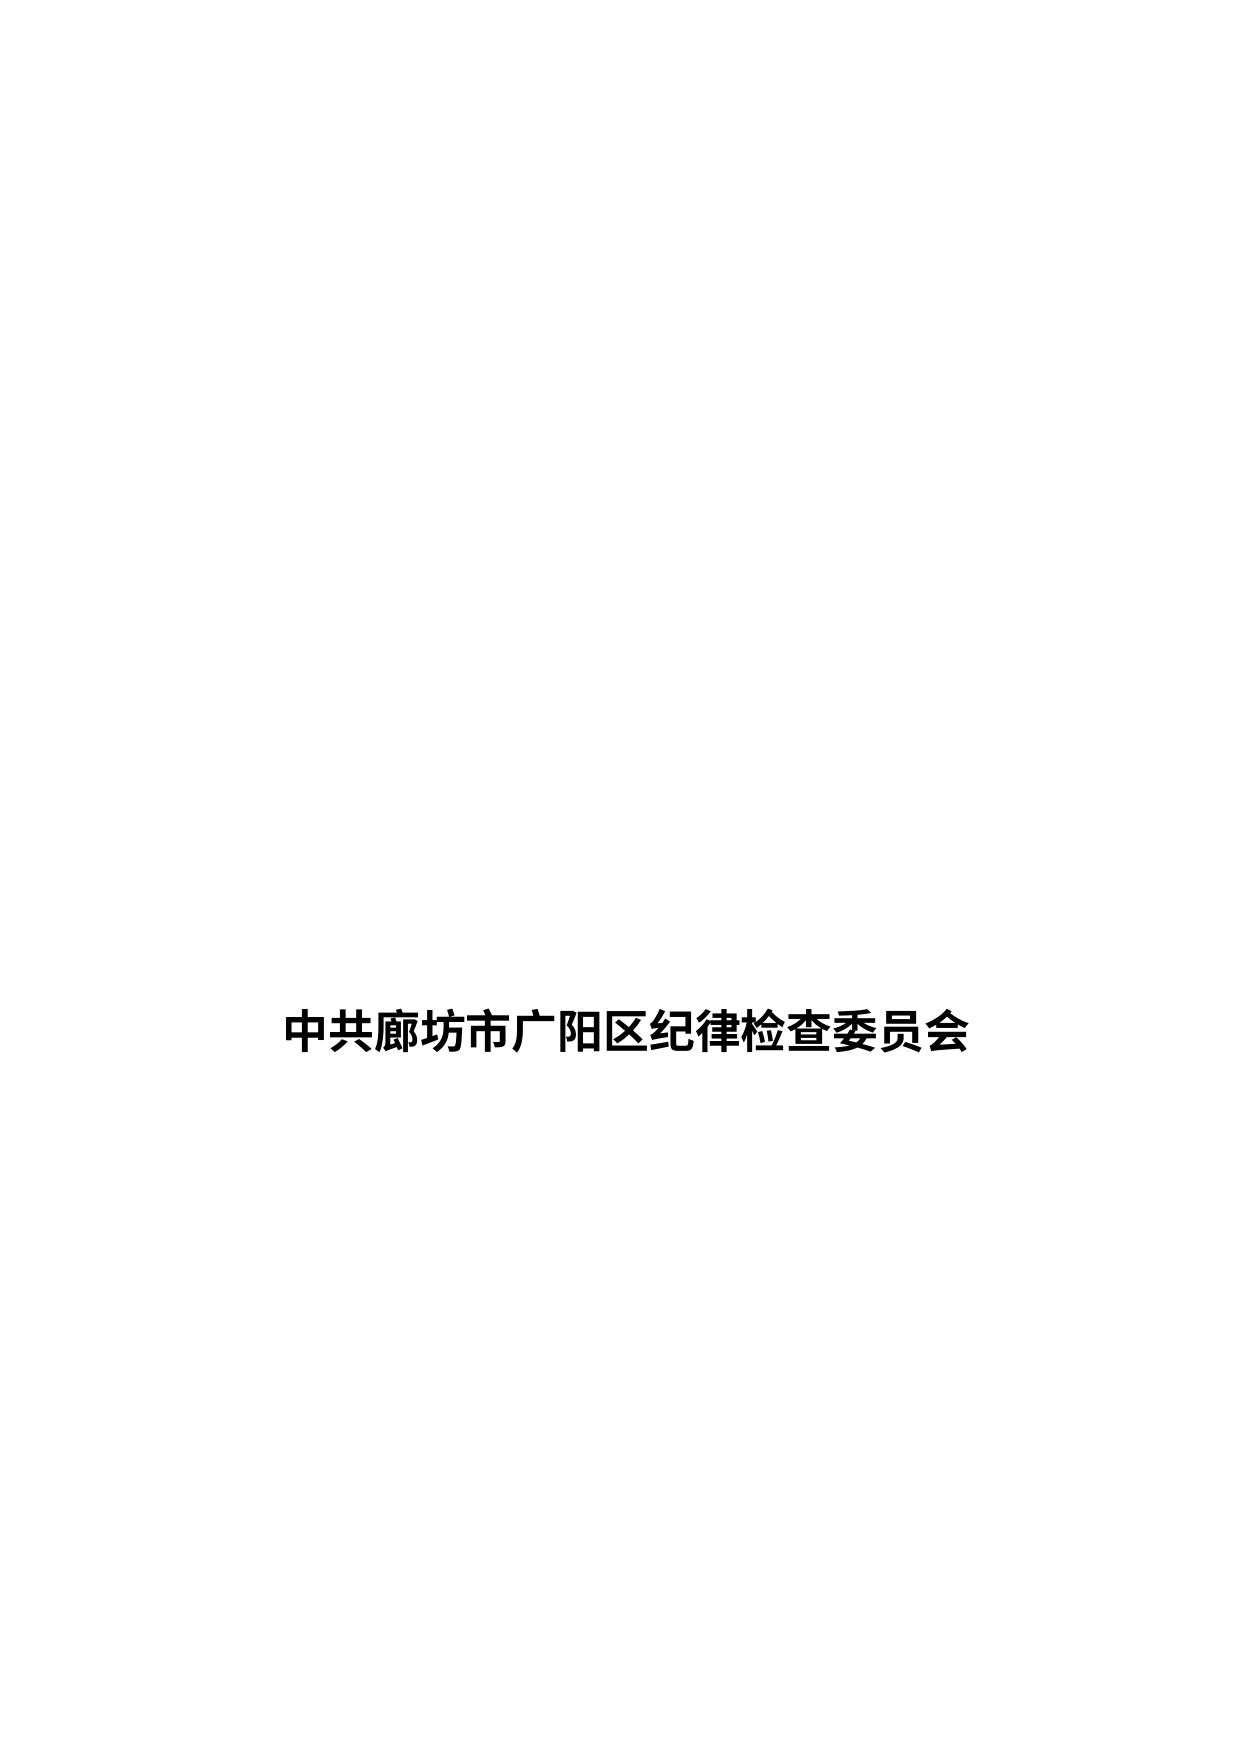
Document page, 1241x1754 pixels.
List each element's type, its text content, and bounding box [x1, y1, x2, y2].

text 中共廊坊市广阳区纪律检查委员会 [165, 979, 1087, 1077]
